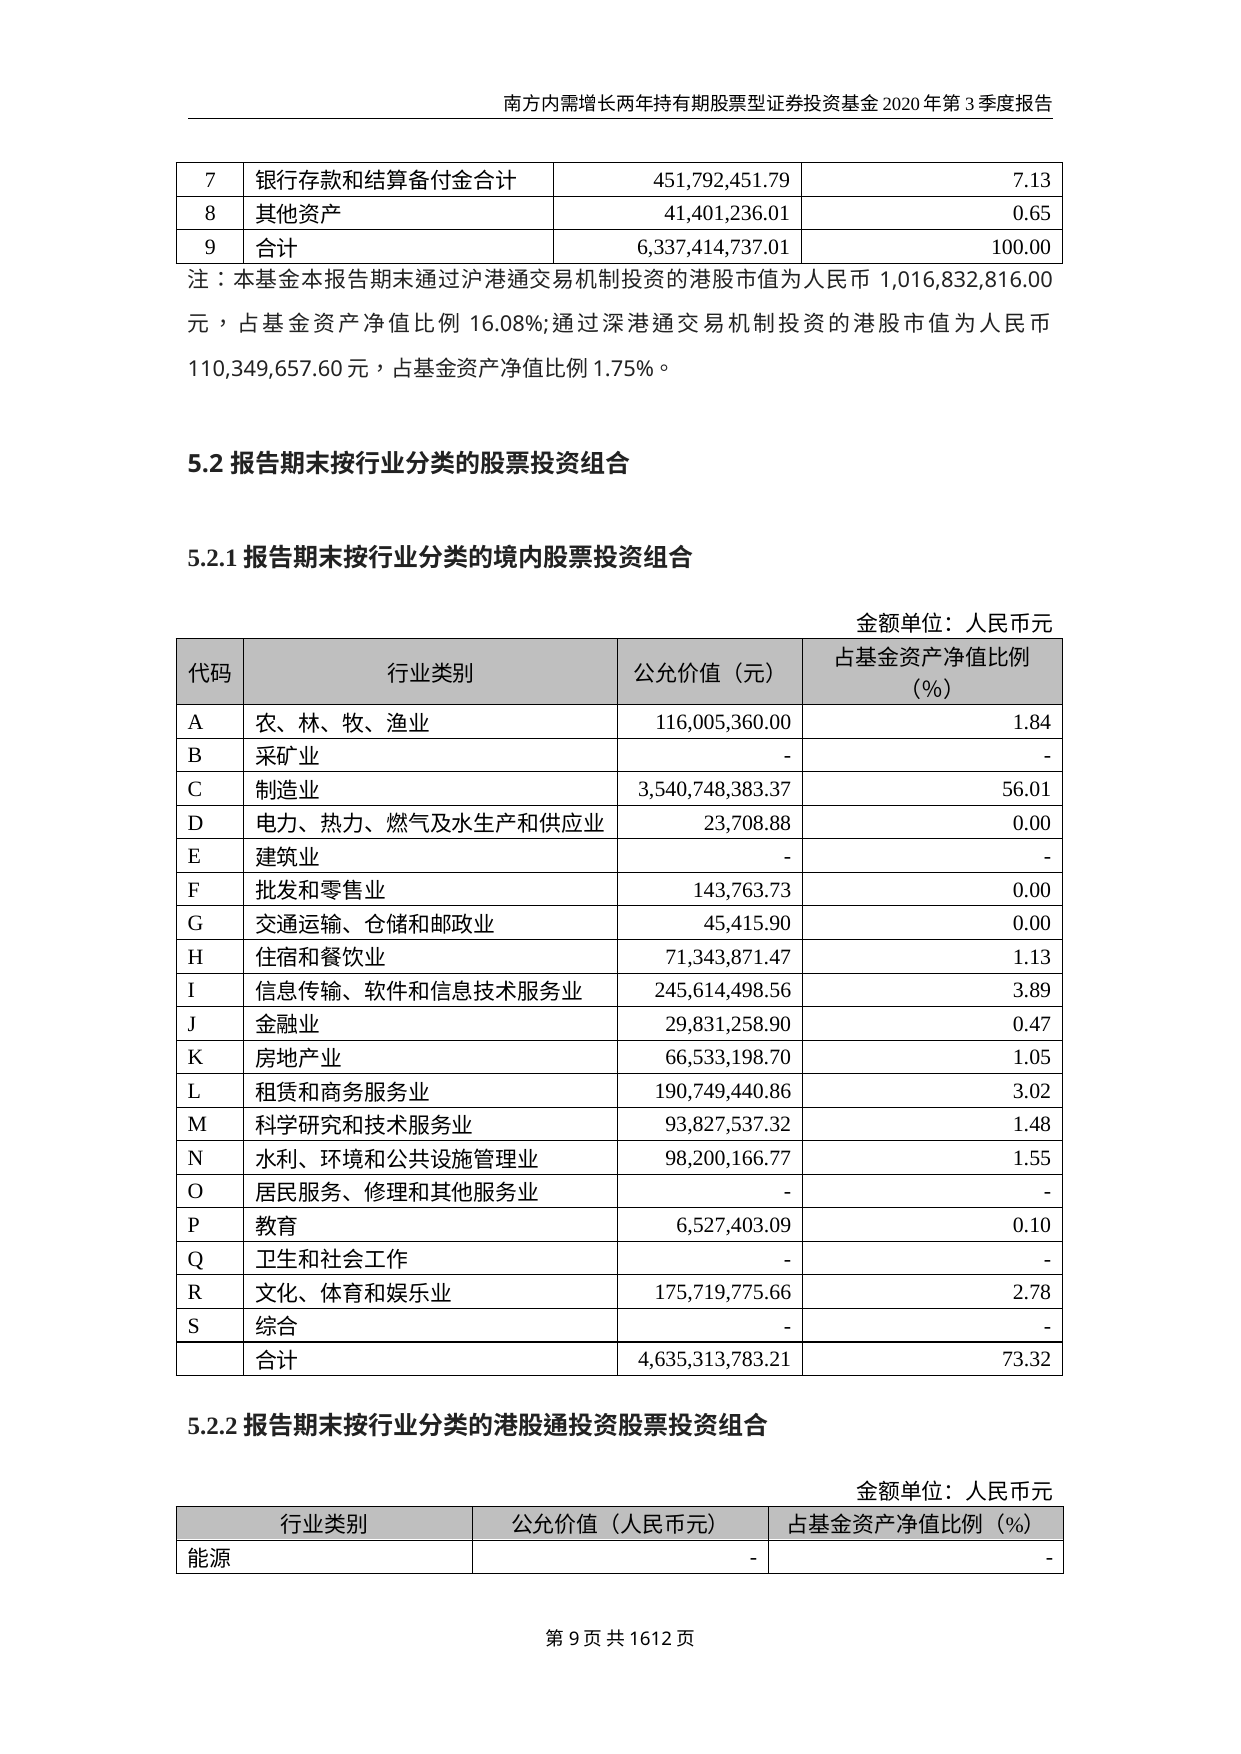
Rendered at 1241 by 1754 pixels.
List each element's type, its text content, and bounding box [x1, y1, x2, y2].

text 报告期末按行业分类的股票投资组合 [187, 430, 1053, 495]
table_cell 其他资产 [244, 197, 553, 229]
table_cell N [177, 1141, 243, 1174]
table_cell 租赁和商务服务业 [244, 1074, 617, 1107]
table_cell G [177, 906, 243, 939]
table_cell 3,540,748,383.37 [618, 772, 802, 805]
table_cell 3.02 [803, 1074, 1062, 1107]
table_cell H [177, 940, 243, 972]
table_cell 56.01 [803, 772, 1062, 805]
table_cell - [803, 1309, 1062, 1341]
table_cell 8 [177, 197, 243, 229]
table_cell - [618, 1242, 802, 1274]
table_cell - [618, 839, 802, 872]
table_cell Q [177, 1242, 243, 1274]
table_cell 卫生和社会工作 [244, 1242, 617, 1274]
table_cell 金融业 [244, 1007, 617, 1039]
table_cell K [177, 1041, 243, 1073]
table_cell J [177, 1007, 243, 1039]
table_cell D [177, 806, 243, 838]
table_cell 建筑业 [244, 839, 617, 872]
table_cell E [177, 839, 243, 872]
table_header 行业类别 [244, 639, 617, 704]
text 注：本基金本报告期末通过沪港通交易机制投资的港股市值为人民币1,016,832,816.00元，占基金资产净值比例16.08%;通过深港通交易机制投资的港股市值为人民币110,349,657.60元，占基金资产净值比例1.75%。 [187, 264, 1053, 383]
table_cell 45,415.90 [618, 906, 802, 939]
table_cell F [177, 873, 243, 905]
table_cell 住宿和餐饮业 [244, 940, 617, 972]
table_cell 73.32 [803, 1343, 1062, 1375]
table_cell 4,635,313,783.21 [618, 1343, 802, 1375]
table_cell - [803, 839, 1062, 872]
table_cell - [618, 1175, 802, 1207]
table_cell 银行存款和结算备付金合计 [244, 163, 553, 196]
table_cell 0.10 [803, 1208, 1062, 1241]
table_cell 98,200,166.77 [618, 1141, 802, 1174]
table_cell B [177, 739, 243, 771]
table_cell - [803, 1242, 1062, 1274]
table_cell S [177, 1309, 243, 1341]
table_header 代码 [177, 639, 243, 704]
table_cell 2.78 [803, 1275, 1062, 1308]
table_cell 合计 [244, 1343, 617, 1375]
table_cell 0.00 [803, 806, 1062, 838]
table_cell 6,527,403.09 [618, 1208, 802, 1241]
table_cell 100.00 [802, 230, 1062, 263]
table_header 占基金资产净值比例（%） [769, 1507, 1063, 1539]
table_cell 0.47 [803, 1007, 1062, 1039]
table_cell 23,708.88 [618, 806, 802, 838]
table_cell [177, 1343, 243, 1375]
table_cell 175,719,775.66 [618, 1275, 802, 1308]
text 报告期末按行业分类的港股通投资股票投资组合 [187, 1392, 1053, 1457]
table_cell 合计 [244, 230, 553, 263]
table_header 公允价值（元） [618, 639, 802, 704]
table_cell 信息传输、软件和信息技术服务业 [244, 974, 617, 1006]
table_cell 143,763.73 [618, 873, 802, 905]
text 报告期末按行业分类的境内股票投资组合 [187, 524, 1053, 589]
table_cell - [473, 1541, 768, 1573]
table_cell 7.13 [802, 163, 1062, 196]
table_cell P [177, 1208, 243, 1241]
table_cell 交通运输、仓储和邮政业 [244, 906, 617, 939]
table_cell 批发和零售业 [244, 873, 617, 905]
table_cell 1.48 [803, 1108, 1062, 1140]
table_cell 居民服务、修理和其他服务业 [244, 1175, 617, 1207]
table_cell 451,792,451.79 [554, 163, 801, 196]
table_cell 教育 [244, 1208, 617, 1241]
table_cell 0.00 [803, 906, 1062, 939]
table_cell 水利、环境和公共设施管理业 [244, 1141, 617, 1174]
table_cell 0.00 [803, 873, 1062, 905]
table_cell 房地产业 [244, 1041, 617, 1073]
table_cell 66,533,198.70 [618, 1041, 802, 1073]
table_cell 116,005,360.00 [618, 705, 802, 738]
table_cell 71,343,871.47 [618, 940, 802, 972]
table_cell C [177, 772, 243, 805]
table_cell - [803, 739, 1062, 771]
table_cell 190,749,440.86 [618, 1074, 802, 1107]
table_cell 文化、体育和娱乐业 [244, 1275, 617, 1308]
table_cell L [177, 1074, 243, 1107]
table_cell 3.89 [803, 974, 1062, 1006]
table_cell - [618, 1309, 802, 1341]
table_cell 科学研究和技术服务业 [244, 1108, 617, 1140]
table_cell 1.84 [803, 705, 1062, 738]
table_cell 制造业 [244, 772, 617, 805]
table_cell 41,401,236.01 [554, 197, 801, 229]
table_cell A [177, 705, 243, 738]
table_cell 0.65 [802, 197, 1062, 229]
table_cell 245,614,498.56 [618, 974, 802, 1006]
table_cell I [177, 974, 243, 1006]
table_cell 能源 [177, 1541, 472, 1573]
table_cell 7 [177, 163, 243, 196]
table_cell 采矿业 [244, 739, 617, 771]
table_cell - [803, 1175, 1062, 1207]
table_cell - [769, 1541, 1063, 1573]
table_header 公允价值（人民币元） [473, 1507, 768, 1539]
table_cell O [177, 1175, 243, 1207]
table_cell 电力、热力、燃气及水生产和供应业 [244, 806, 617, 838]
table_cell - [618, 739, 802, 771]
table_header 行业类别 [177, 1507, 472, 1539]
table_cell 6,337,414,737.01 [554, 230, 801, 263]
table_cell 农、林、牧、渔业 [244, 705, 617, 738]
table_cell 93,827,537.32 [618, 1108, 802, 1140]
table_cell M [177, 1108, 243, 1140]
table_cell R [177, 1275, 243, 1308]
table_cell 29,831,258.90 [618, 1007, 802, 1039]
table_cell 1.05 [803, 1041, 1062, 1073]
table_cell 1.13 [803, 940, 1062, 972]
table_cell 综合 [244, 1309, 617, 1341]
text 金额单位：人民币元 [187, 1473, 1053, 1506]
table_cell 9 [177, 230, 243, 263]
table_header 占基金资产净值比例（％） [803, 639, 1062, 704]
text 金额单位：人民币元 [187, 606, 1053, 638]
table_cell 1.55 [803, 1141, 1062, 1174]
